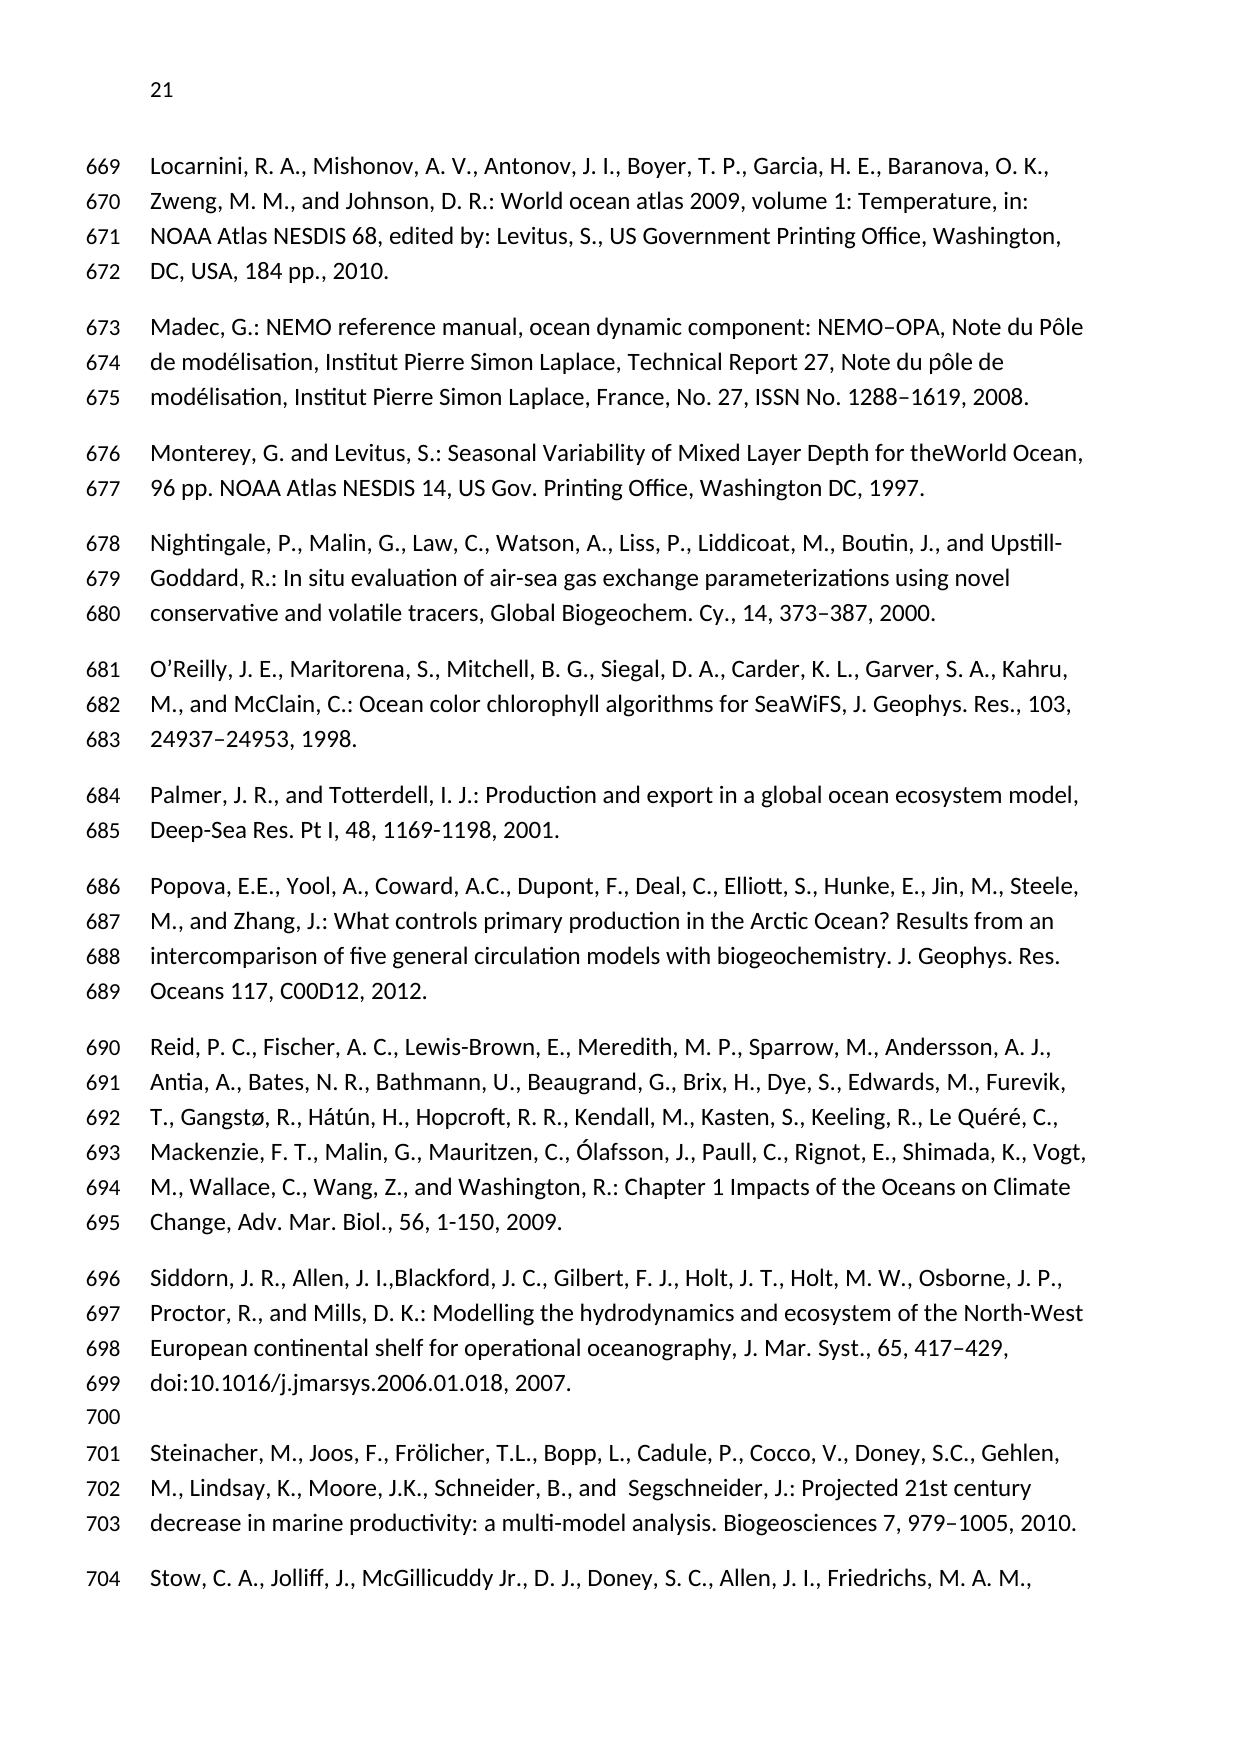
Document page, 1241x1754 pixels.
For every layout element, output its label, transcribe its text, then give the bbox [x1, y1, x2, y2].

text Locarnini, R. A., Mishonov, A. V., Antonov, J. I., Boyer, T. P., Garcia, H. E., Baranova, O. K., Zweng, M. M., and Johnson, D. R.: World ocean atlas 2009, volume 1: Temperature, in: NOAA Atlas NESDIS 68, edited by: Levitus, S., US Government Printing Office, Washington, DC, USA, 184 pp., 2010. [150, 150, 1090, 286]
text Reid, P. C., Fischer, A. C., Lewis-Brown, E., Meredith, M. P., Sparrow, M., Andersson, A. J., Antia, A., Bates, N. R., Bathmann, U., Beaugrand, G., Brix, H., Dye, S., Edwards, M., Furevik, T., Gangstø, R., Hátún, H., Hopcroft, R. R., Kendall, M., Kasten, S., Keeling, R., Le Quéré, C., Mackenzie, F. T., Malin, G., Mauritzen, C., Ólafsson, J., Paull, C., Rignot, E., Shimada, K., Vogt, M., Wallace, C., Wang, Z., and Washington, R.: Chapter 1 Impacts of the Oceans on Climate Change, Adv. Mar. Biol., 56, 1-150, 2009. [150, 1031, 1090, 1236]
text O’Reilly, J. E., Maritorena, S., Mitchell, B. G., Siegal, D. A., Carder, K. L., Garver, S. A., Kahru, M., and McClain, C.: Ocean color chlorophyll algorithms for SeaWiFS, J. Geophys. Res., 103, 24937–24953, 1998. [150, 653, 1090, 754]
text Steinacher, M., Joos, F., Frölicher, T.L., Bopp, L., Cadule, P., Cocco, V., Doney, S.C., Gehlen, M., Lindsay, K., Moore, J.K., Schneider, B., and Segschneider, J.: Projected 21st century decrease in marine productivity: a multi-model analysis. Biogeosciences 7, 979–1005, 2010. [150, 1437, 1090, 1537]
text Monterey, G. and Levitus, S.: Seasonal Variability of Mixed Layer Depth for theWorld Ocean, 96 pp. NOAA Atlas NESDIS 14, US Gov. Printing Office, Washington DC, 1997. [150, 437, 1090, 502]
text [150, 1562, 1090, 1593]
text Popova, E.E., Yool, A., Coward, A.C., Dupont, F., Deal, C., Elliott, S., Hunke, E., Jin, M., Steele, M., and Zhang, J.: What controls primary production in the Arctic Ocean? Results from an intercomparison of five general circulation models with biogeochemistry. J. Geophys. Res. Oceans 117, C00D12, 2012. [150, 870, 1090, 1006]
text Madec, G.: NEMO reference manual, ocean dynamic component: NEMO–OPA, Note du Pôle de modélisation, Institut Pierre Simon Laplace, Technical Report 27, Note du pôle de modélisation, Institut Pierre Simon Laplace, France, No. 27, ISSN No. 1288–1619, 2008. [150, 311, 1090, 411]
text Nightingale, P., Malin, G., Law, C., Watson, A., Liss, P., Liddicoat, M., Boutin, J., and Upstill-Goddard, R.: In situ evaluation of air-sea gas exchange parameterizations using novel conservative and volatile tracers, Global Biogeochem. Cy., 14, 373–387, 2000. [150, 527, 1090, 628]
text Siddorn, J. R., Allen, J. I.,Blackford, J. C., Gilbert, F. J., Holt, J. T., Holt, M. W., Osborne, J. P., Proctor, R., and Mills, D. K.: Modelling the hydrodynamics and ecosystem of the North-West European continental shelf for operational oceanography, J. Mar. Syst., 65, 417–429, doi:10.1016/j.jmarsys.2006.01.018, 2007. [150, 1262, 1090, 1397]
text Palmer, J. R., and Totterdell, I. J.: Production and export in a global ocean ecosystem model, Deep-Sea Res. Pt I, 48, 1169-1198, 2001. [150, 779, 1090, 845]
